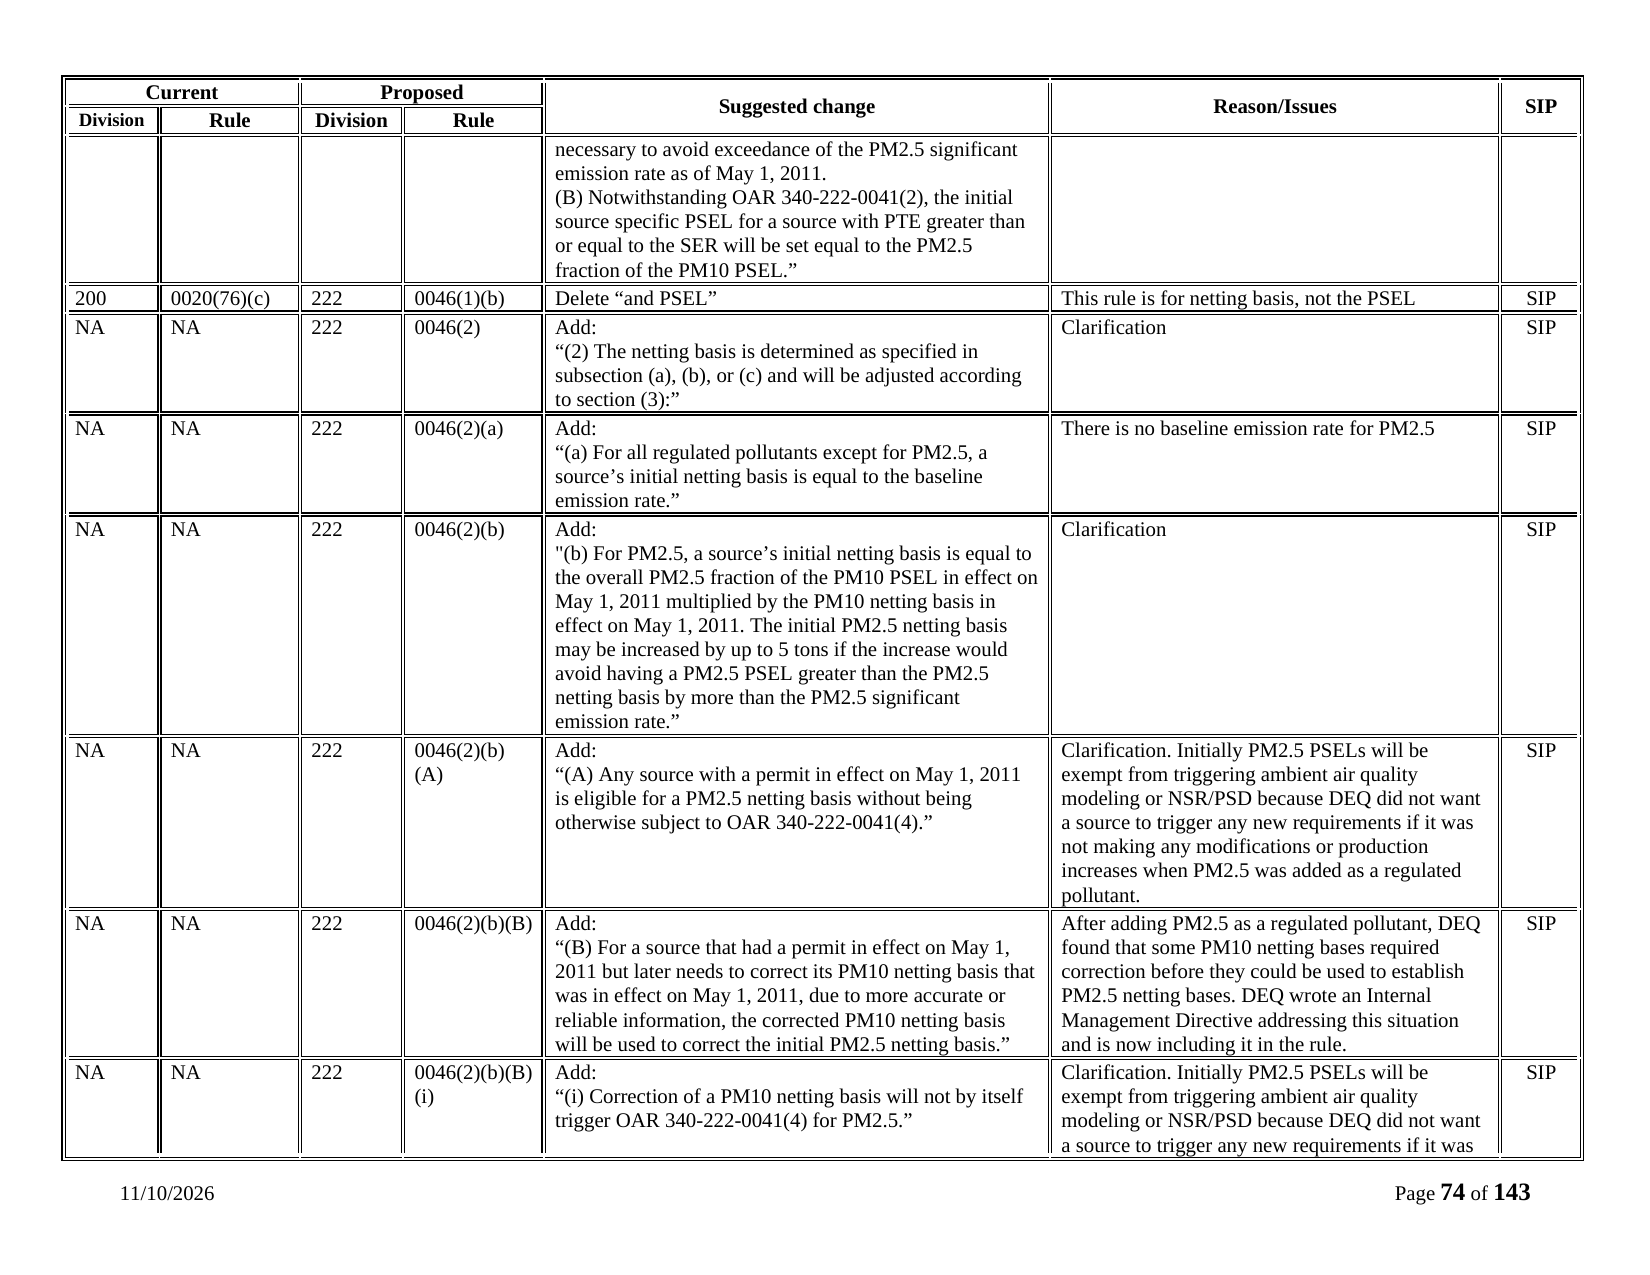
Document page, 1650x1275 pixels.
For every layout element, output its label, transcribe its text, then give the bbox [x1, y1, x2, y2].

table_cell Rule [405, 108, 541, 132]
table_cell Rule [162, 108, 298, 132]
table_cell Division [302, 108, 401, 132]
table_header Current [64, 77, 300, 104]
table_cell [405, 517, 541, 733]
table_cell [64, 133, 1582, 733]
table_header Suggested change [544, 77, 1050, 132]
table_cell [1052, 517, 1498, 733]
table_header Proposed [300, 77, 544, 104]
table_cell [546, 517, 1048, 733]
table_header SIP [1500, 79, 1580, 132]
table_header Reason/Issues [1050, 77, 1500, 132]
table_cell Division [64, 104, 159, 132]
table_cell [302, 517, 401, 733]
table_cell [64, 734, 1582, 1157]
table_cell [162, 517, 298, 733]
